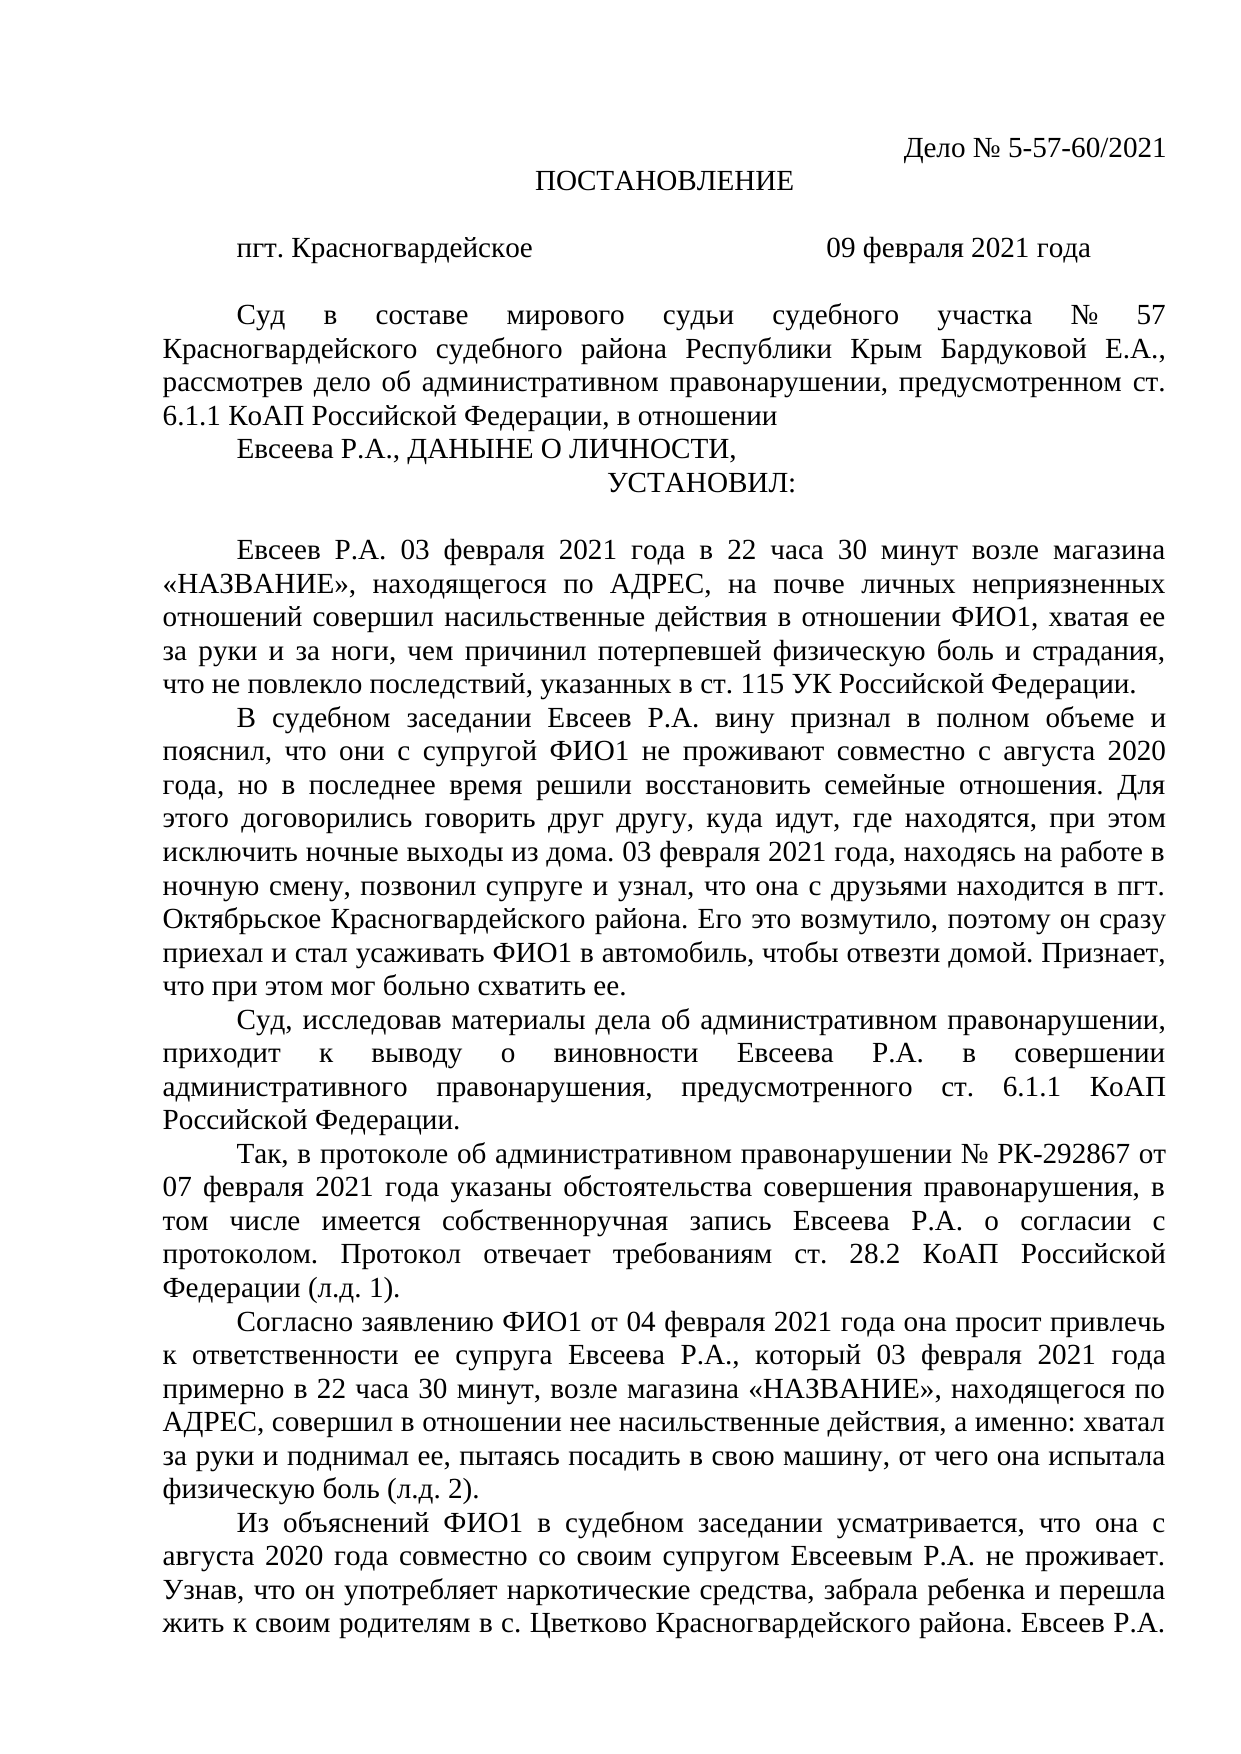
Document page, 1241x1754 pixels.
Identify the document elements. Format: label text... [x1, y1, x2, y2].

text Так, в протоколе об административном правонарушении № РК-292867 от 07 февраля 2021 года указаны обстоятельства совершения правонарушения, в том числе имеется собственноручная запись Евсеева Р.А. о согласии с протоколом. Протокол отвечает требованиям ст. 28.2 КоАП Российской Федерации (л.д. 1). [162, 1136, 1167, 1304]
text ПОСТАНОВЛЕНИЕ [162, 163, 1167, 197]
text Евсеев Р.А. 03 февраля 2021 года в 22 часа 30 минут возле магазина «НАЗВАНИЕ», находящегося по АДРЕС, на почве личных неприязненных отношений совершил насильственные действия в отношении ФИО1, хватая ее за руки и за ноги, чем причинил потерпевшей физическую боль и страдания, что не повлекло последствий, указанных в ст. 115 УК Российской Федерации. [162, 532, 1167, 700]
text В судебном заседании Евсеев Р.А. вину признал в полном объеме и пояснил, что они с супругой ФИО1 не проживают совместно с августа 2020 года, но в последнее время решили восстановить семейные отношения. Для этого договорились говорить друг другу, куда идут, где находятся, при этом исключить ночные выходы из дома. 03 февраля 2021 года, находясь на работе в ночную смену, позвонил супруге и узнал, что она с друзьями находится в пгт. Октябрьское Красногвардейского района. Его это возмутило, поэтому он сразу приехал и стал усаживать ФИО1 в автомобиль, чтобы отвезти домой. Признает, что при этом мог больно схватить ее. [162, 700, 1167, 1002]
text пгт. Красногвардейское 09 февраля 2021 года [162, 230, 1167, 264]
text Согласно заявлению ФИО1 от 04 февраля 2021 года она просит привлечь к ответственности ее супруга Евсеева Р.А., который 03 февраля 2021 года примерно в 22 часа 30 минут, возле магазина «НАЗВАНИЕ», находящегося по АДРЕС, совершил в отношении нее насильственные действия, а именно: хватал за руки и поднимал ее, пытаясь посадить в свою машину, от чего она испытала физическую боль (л.д. 2). [162, 1304, 1167, 1505]
text Евсеева Р.А., ДАНЫНЕ О ЛИЧНОСТИ, [162, 432, 1167, 465]
text Суд, исследовав материалы дела об административном правонарушении, приходит к выводу о виновности Евсеева Р.А. в совершении административного правонарушения, предусмотренного ст. 6.1.1 КоАП Российской Федерации. [162, 1002, 1167, 1136]
text УСТАНОВИЛ: [162, 465, 1167, 499]
text Дело № 5-57-60/2021 [162, 130, 1167, 163]
text Суд в составе мирового судьи судебного участка № 57 Красногвардейского судебного района Республики Крым Бардуковой Е.А., рассмотрев дело об административном правонарушении, предусмотренном ст. 6.1.1 КоАП Российской Федерации, в отношении [162, 297, 1167, 432]
